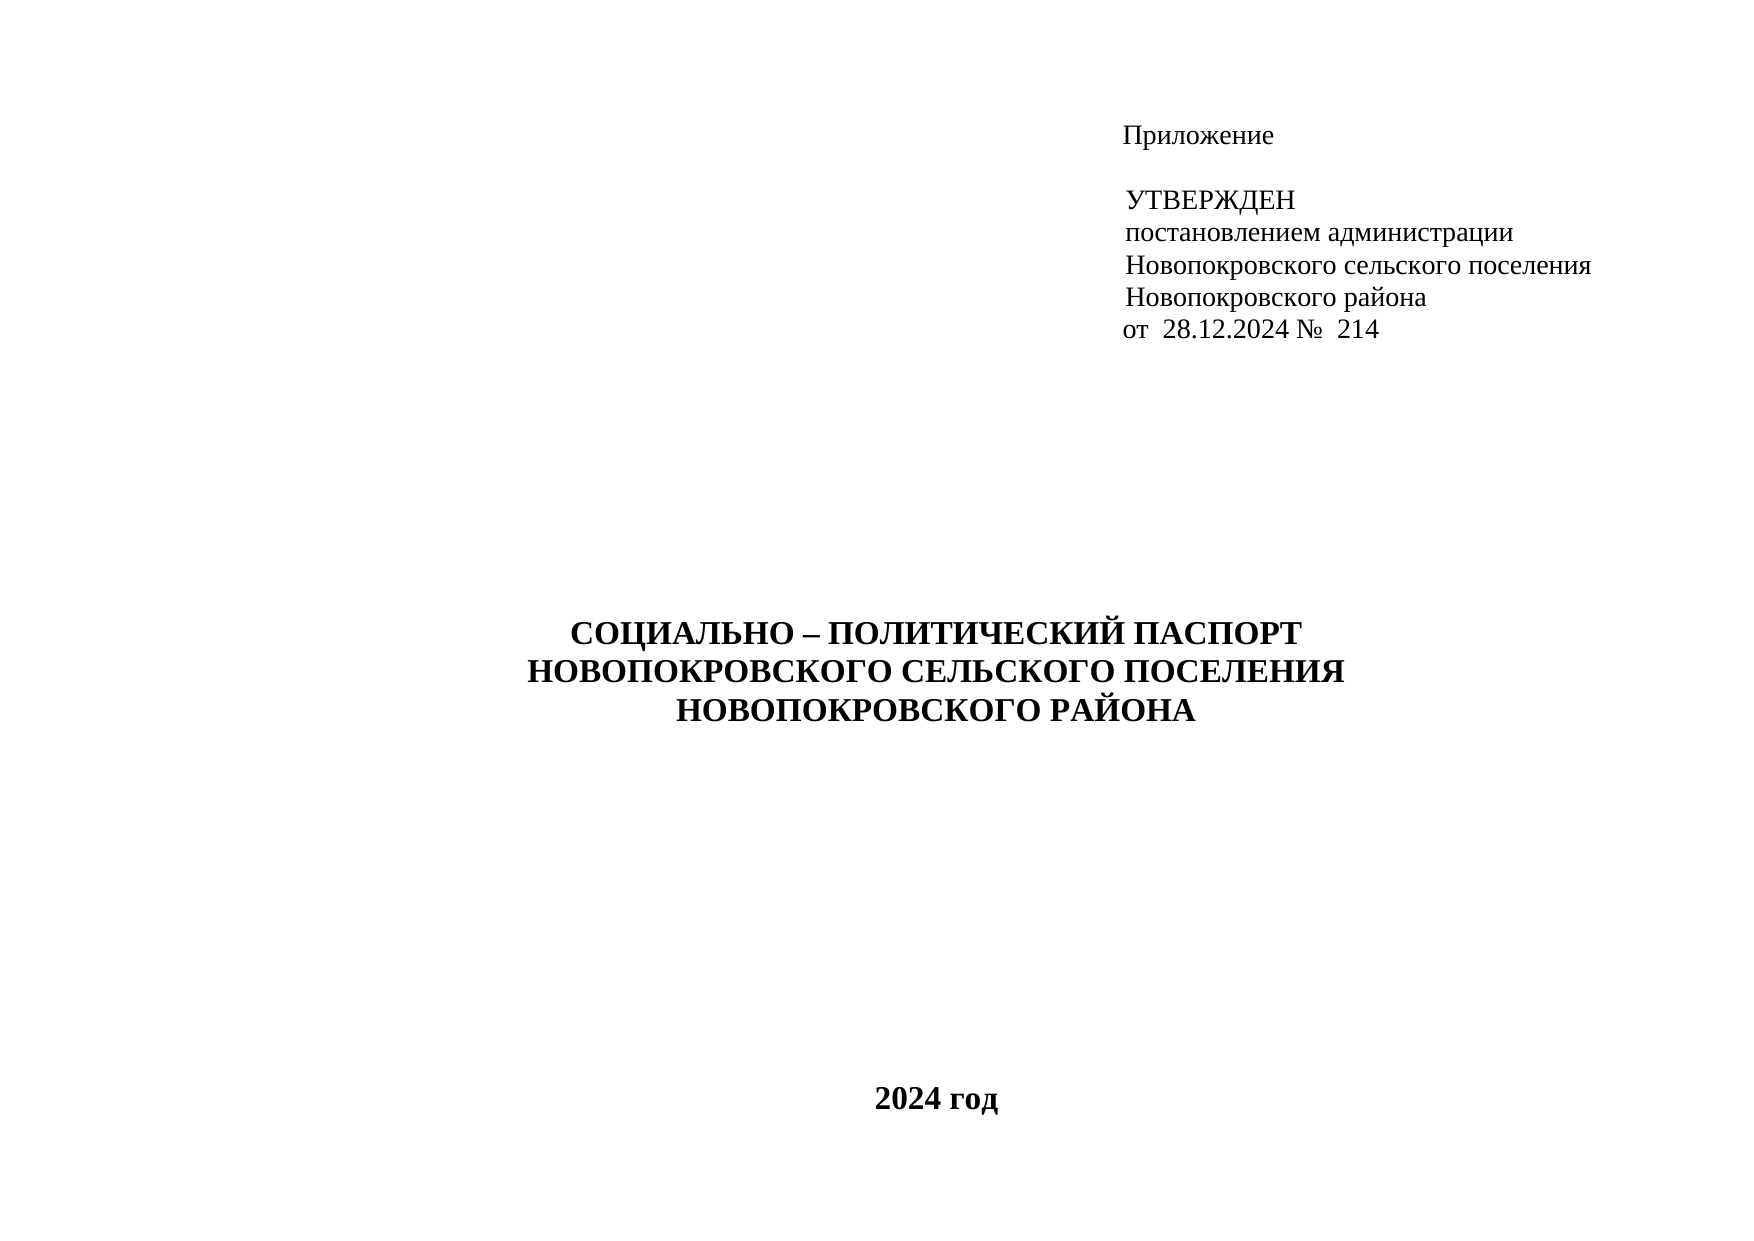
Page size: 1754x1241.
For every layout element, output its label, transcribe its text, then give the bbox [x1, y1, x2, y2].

text СОЦИАЛЬНО – ПОЛИТИЧЕСКИЙ ПАСПОРТ [177, 613, 1695, 652]
text НОВОПОКРОВСКОГО СЕЛЬСКОГО ПОСЕЛЕНИЯ [177, 652, 1695, 690]
text Новопокровского района [1122, 280, 1695, 312]
text Новопокровского сельского поселения [1122, 248, 1695, 280]
text УТВЕРЖДЕН [1122, 183, 1695, 215]
text Приложение [1122, 118, 1695, 151]
text 2024 год [177, 1078, 1695, 1116]
text постановлением администрации [1122, 215, 1695, 248]
text НОВОПОКРОВСКОГО РАЙОНА [177, 690, 1695, 728]
text от 28.12.2024 № 214 [1122, 312, 1695, 345]
